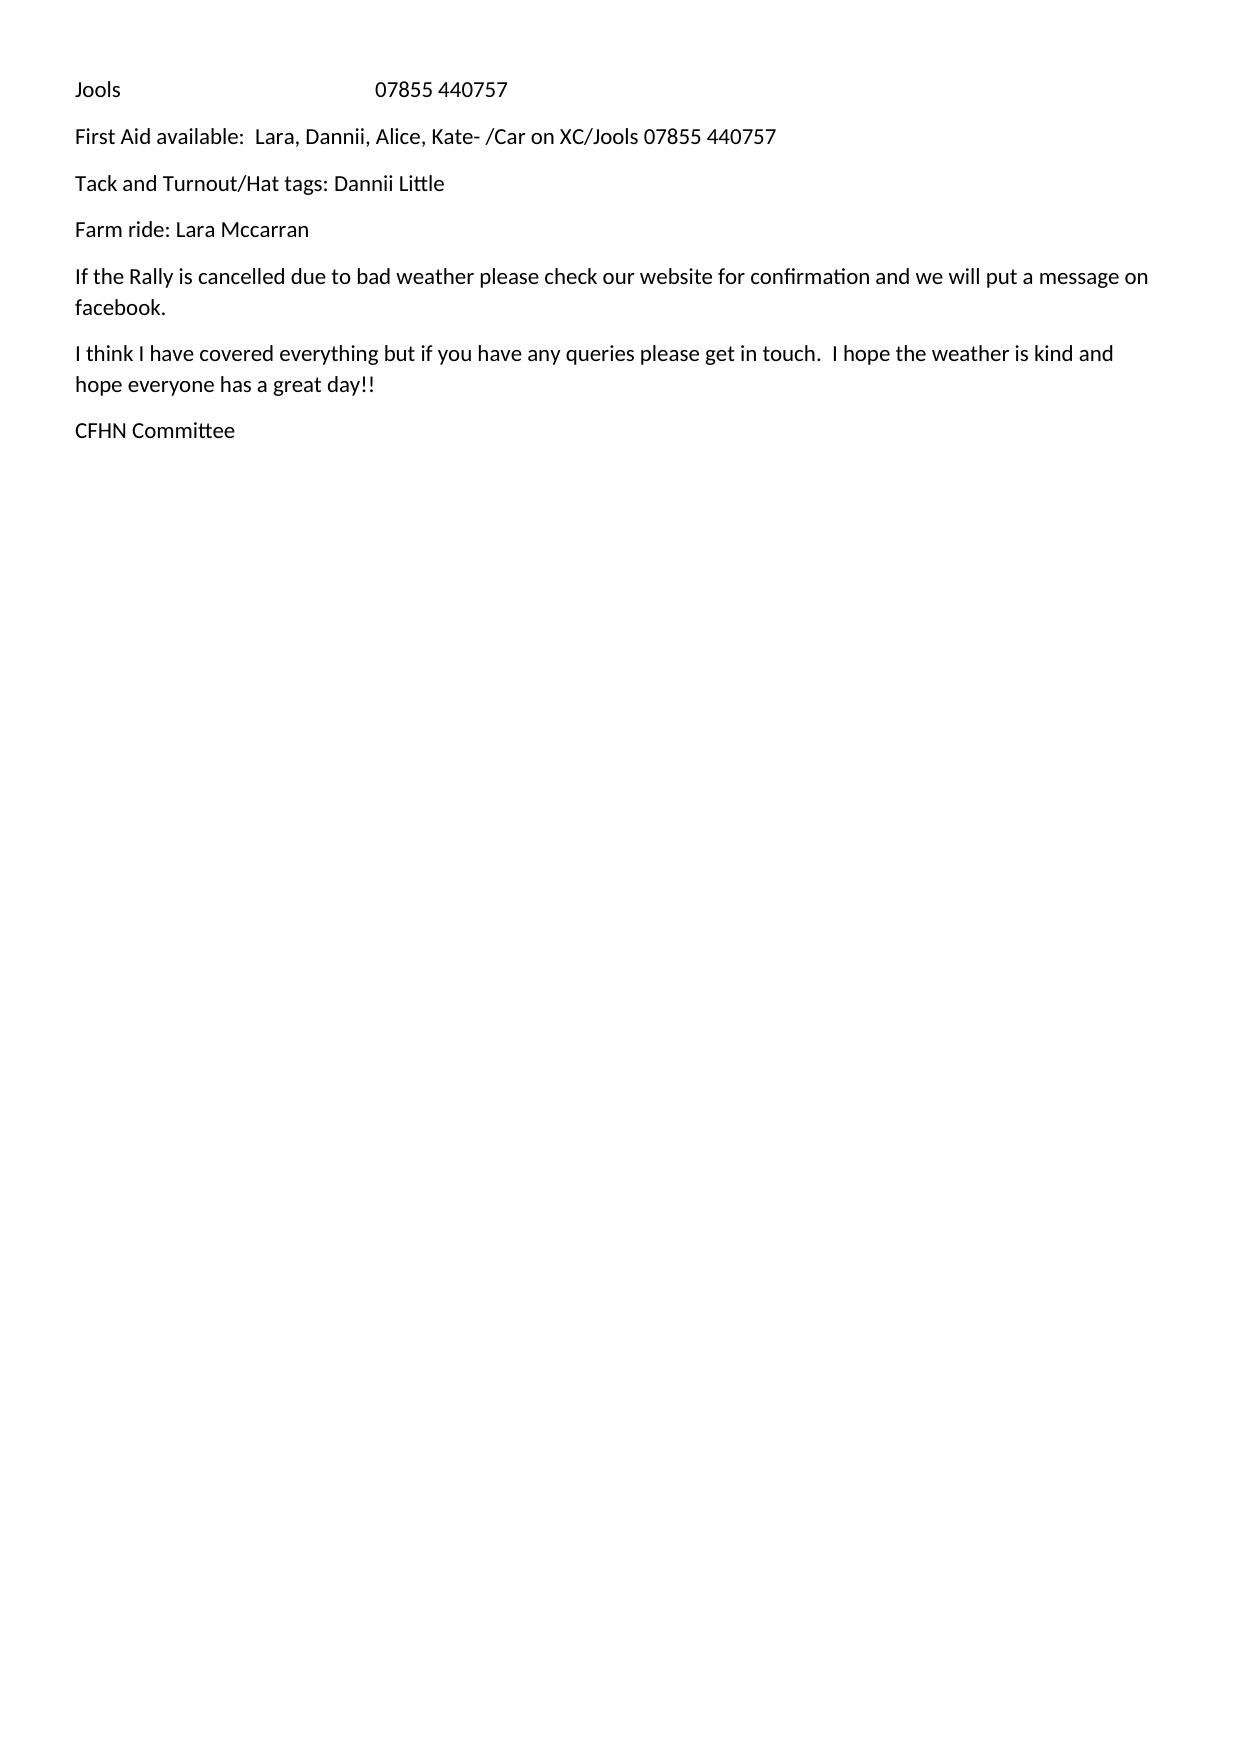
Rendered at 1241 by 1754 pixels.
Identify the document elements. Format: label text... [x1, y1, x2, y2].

text Tack and Turnout/Hat tags: Dannii Little [75, 169, 1165, 197]
text Farm ride: Lara Mccarran [75, 216, 1165, 244]
text Jools 07855 440757 [75, 75, 1165, 103]
text CFHN Committee [75, 417, 1165, 445]
text First Aid available: Lara, Dannii, Alice, Kate- /Car on XC/Jools 07855 440757 [75, 122, 1165, 150]
text If the Rally is cancelled due to bad weather please check our website for confirmation and we will put a message on facebook. [75, 262, 1165, 321]
text I think I have covered everything but if you have any queries please get in touch. I hope the weather is kind and hope everyone has a great day!! [75, 339, 1165, 398]
